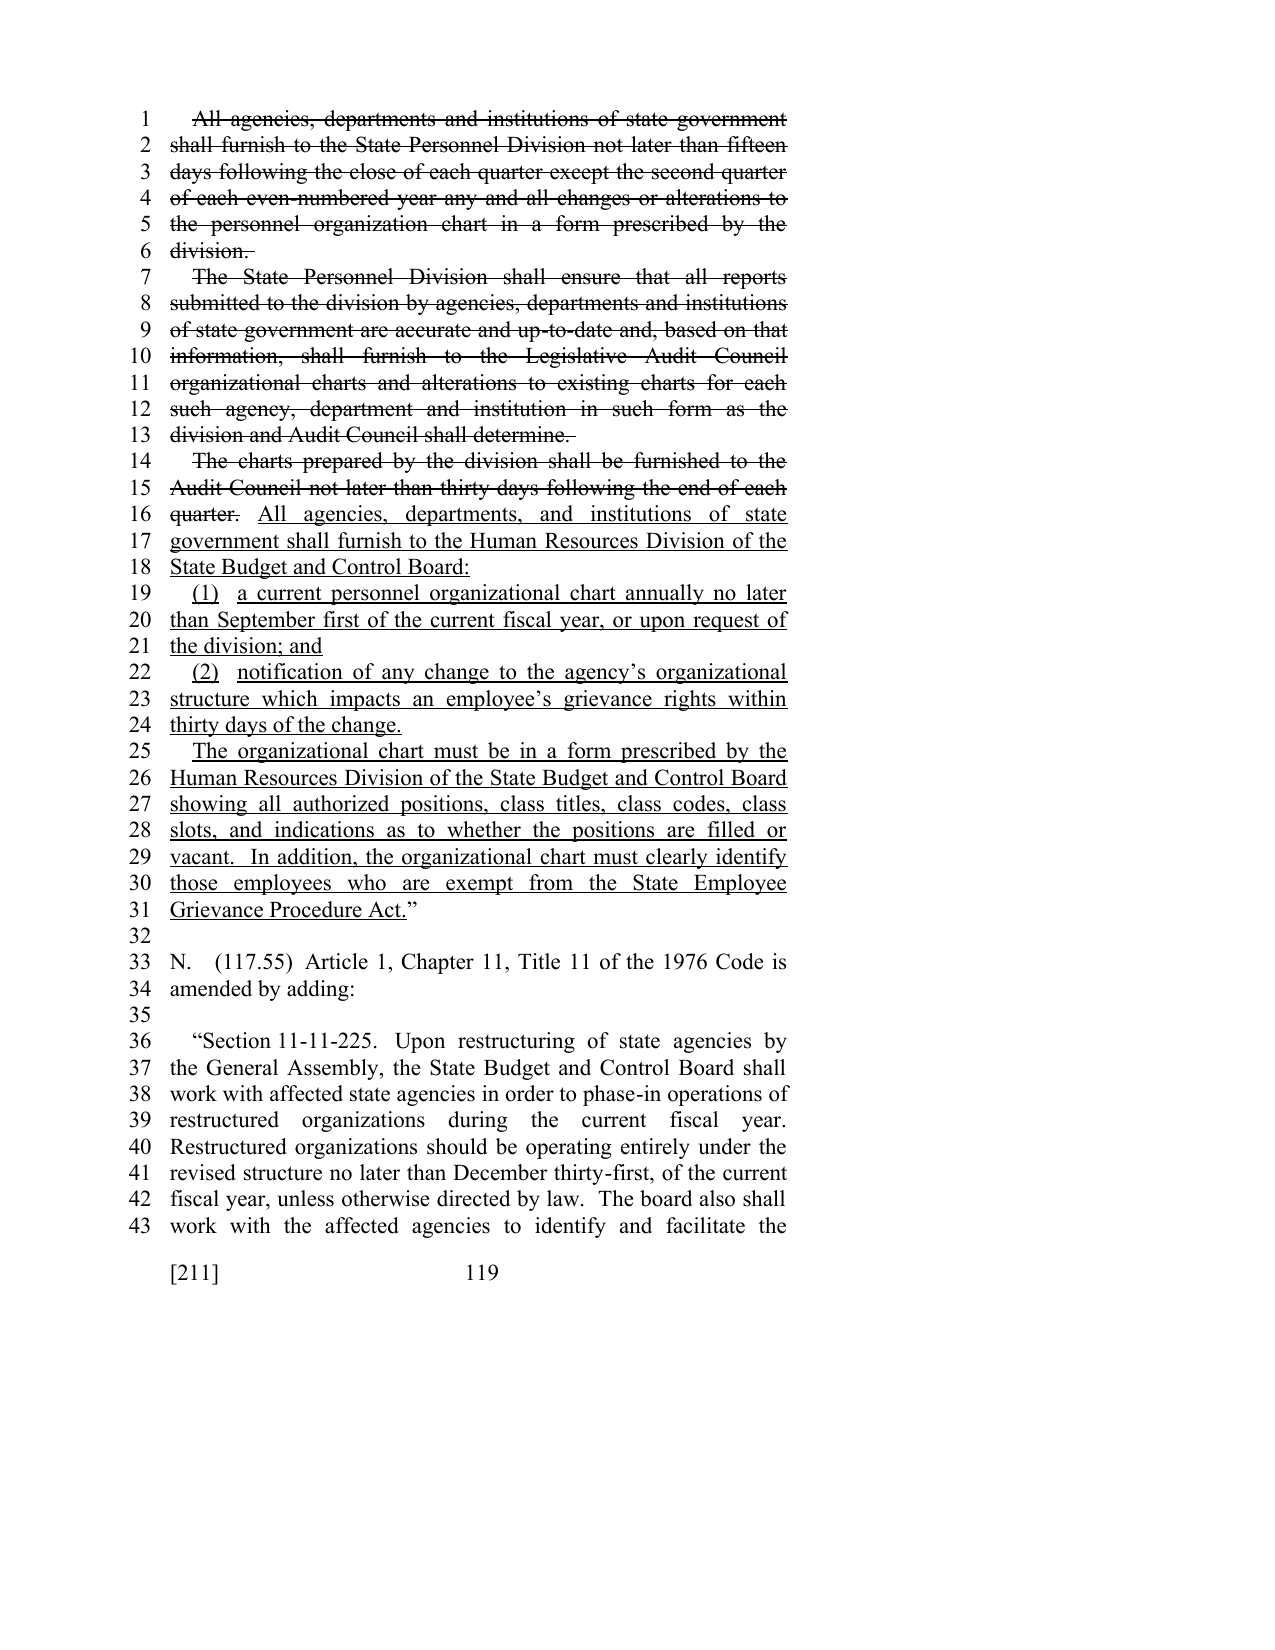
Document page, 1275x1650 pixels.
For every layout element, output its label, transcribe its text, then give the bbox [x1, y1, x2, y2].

text (1) a current personnel organizational chart annually no later than September first of the current fiscal year, or upon request of the division; and [169, 630, 787, 658]
text The charts prepared by the division shall be furnished to the Audit Council not later than thirty days following the end of each quarter. All agencies, departments, and institutions of state government shall furnish to the Human Resources Division of the State Budget and Control Board: [169, 551, 787, 579]
text The charts prepared by the division shall be furnished to the Audit Council not later than thirty days following the end of each quarter. All agencies, departments, and institutions of state government shall furnish to the Human Resources Division of the State Budget and Control Board: [169, 489, 787, 550]
text (1) a current personnel organizational chart annually no later than September first of the current fiscal year, or upon request of the division; and [169, 579, 787, 629]
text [169, 1027, 787, 1238]
text All agencies, departments and institutions of state government shall furnish to the State Personnel Division not later than fifteen days following the close of each quarter except the second quarter of each even-numbered year any and all changes or alterations to the personnel organization chart in a form prescribed by the division. [169, 226, 787, 263]
text All agencies, departments and institutions of state government shall furnish to the State Personnel Division not later than fifteen days following the close of each quarter except the second quarter of each even-numbered year any and all changes or alterations to the personnel organization chart in a form prescribed by the division. [169, 105, 787, 146]
text The organizational chart must be in a form prescribed by the Human Resources Division of the State Budget and Control Board showing all authorized positions, class titles, class codes, class slots, and indications as to whether the positions are filled or vacant. In addition, the organizational chart must clearly identify those employees who are exempt from the State Employee Grievance Procedure Act.” [169, 737, 787, 787]
text (2) notification of any change to the agency’s organizational structure which impacts an employee’s grievance rights within thirty days of the change. [169, 658, 787, 708]
text N. (117.55) Article 1, Chapter 11, Title 11 of the 1976 Code is amended by adding: [169, 948, 787, 1001]
text (2) notification of any change to the agency’s organizational structure which impacts an employee’s grievance rights within thirty days of the change. [169, 709, 787, 737]
text The charts prepared by the division shall be furnished to the Audit Council not later than thirty days following the end of each quarter. All agencies, departments, and institutions of state government shall furnish to the Human Resources Division of the State Budget and Control Board: [169, 448, 787, 488]
